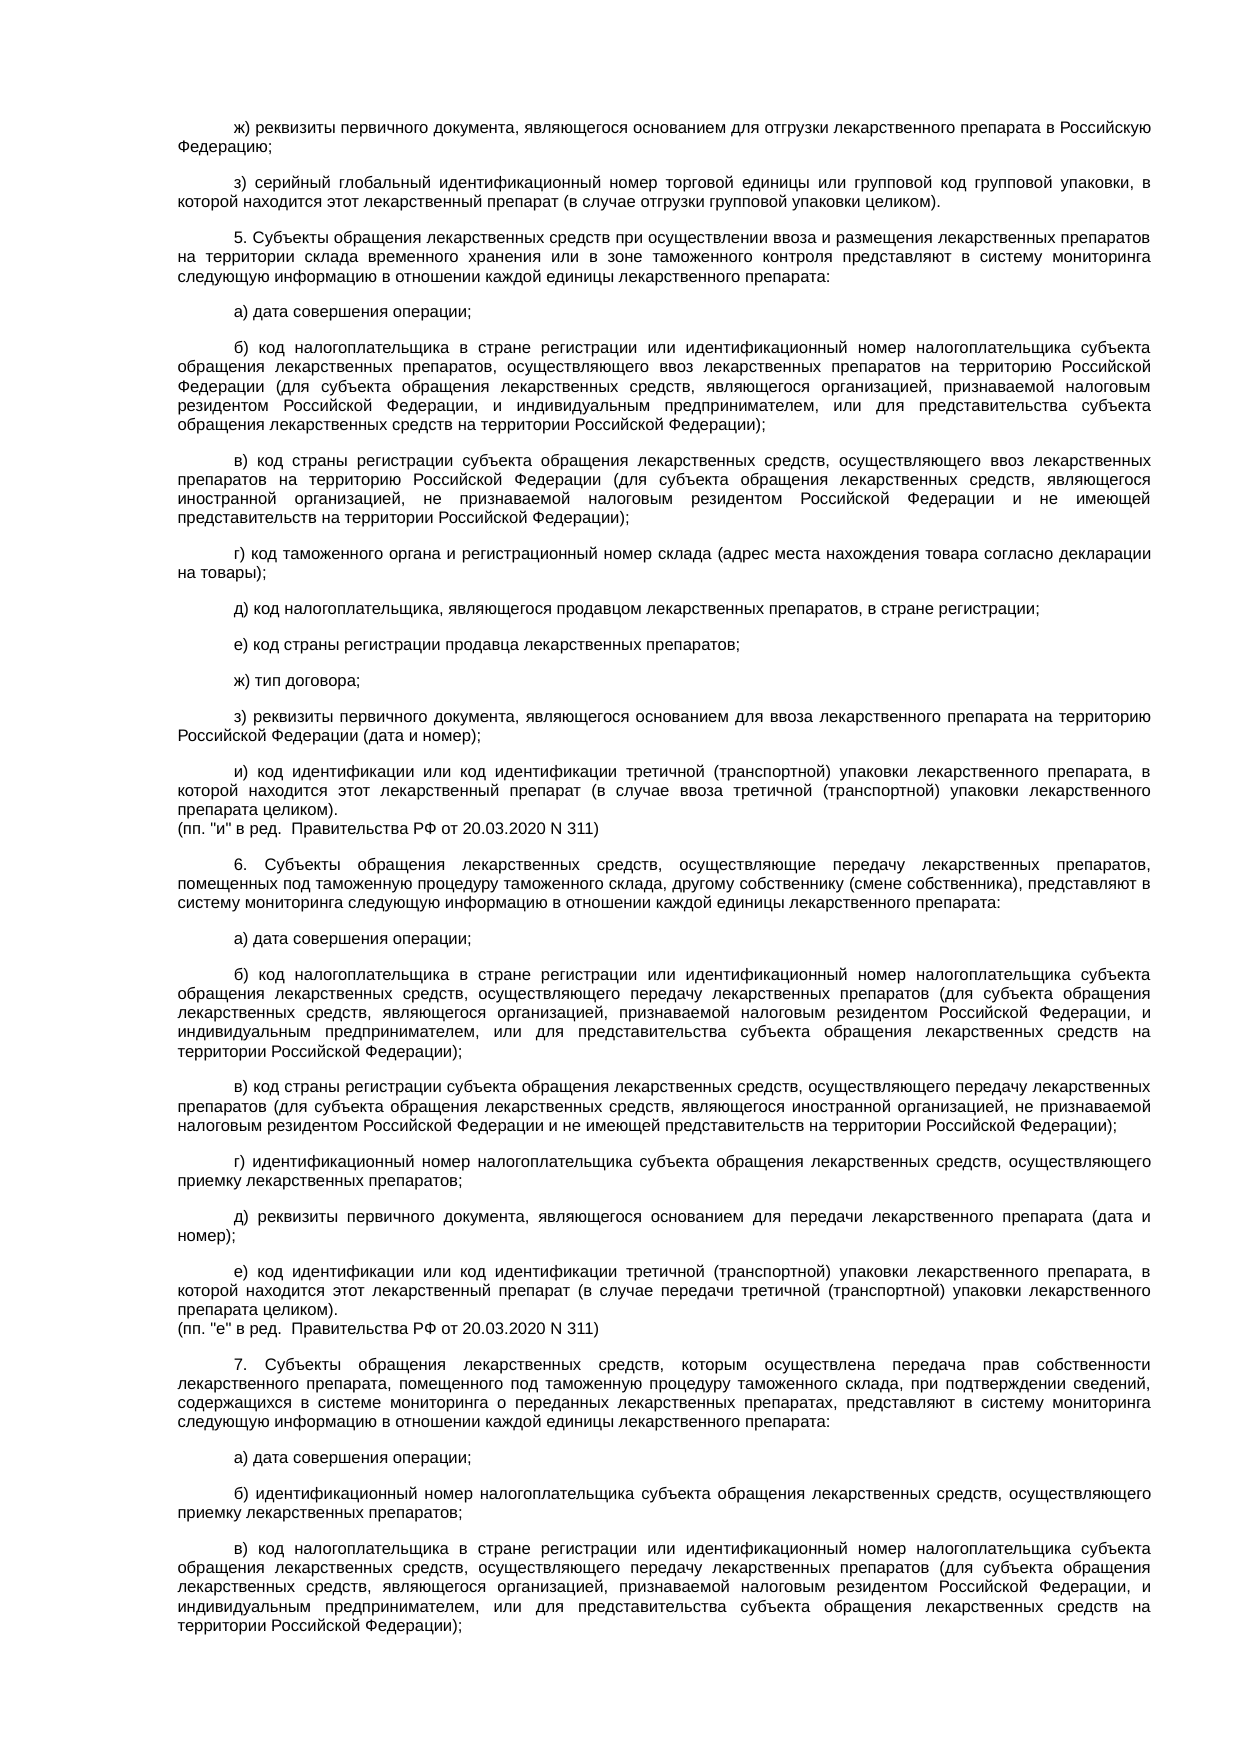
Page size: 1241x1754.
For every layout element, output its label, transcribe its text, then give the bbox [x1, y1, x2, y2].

text г) идентификационный номер налогоплательщика субъекта обращения лекарственных средств, осуществляющего приемку лекарственных препаратов; [177, 1151, 1152, 1190]
text а) дата совершения операции; [177, 1448, 1152, 1467]
text е) код идентификации или код идентификации третичной (транспортной) упаковки лекарственного препарата, в которой находится этот лекарственный препарат (в случае передачи третичной (транспортной) упаковки лекарственного препарата целиком). [177, 1261, 1152, 1319]
text 7. Субъекты обращения лекарственных средств, которым осуществлена передача прав собственности лекарственного препарата, помещенного под таможенную процедуру таможенного склада, при подтверждении сведений, содержащихся в системе мониторинга о переданных лекарственных препаратах, представляют в систему мониторинга следующую информацию в отношении каждой единицы лекарственного препарата: [177, 1355, 1152, 1431]
text з) серийный глобальный идентификационный номер торговой единицы или групповой код групповой упаковки, в которой находится этот лекарственный препарат (в случае отгрузки групповой упаковки целиком). [177, 173, 1152, 211]
text г) код таможенного органа и регистрационный номер склада (адрес места нахождения товара согласно декларации на товары); [177, 544, 1152, 582]
text д) реквизиты первичного документа, являющегося основанием для передачи лекарственного препарата (дата и номер); [177, 1206, 1152, 1245]
text д) код налогоплательщика, являющегося продавцом лекарственных препаратов, в стране регистрации; [177, 599, 1152, 618]
text ж) тип договора; [177, 671, 1152, 690]
text и) код идентификации или код идентификации третичной (транспортной) упаковки лекарственного препарата, в которой находится этот лекарственный препарат (в случае ввоза третичной (транспортной) упаковки лекарственного препарата целиком). [177, 761, 1152, 819]
text б) идентификационный номер налогоплательщика субъекта обращения лекарственных средств, осуществляющего приемку лекарственных препаратов; [177, 1484, 1152, 1522]
text в) код страны регистрации субъекта обращения лекарственных средств, осуществляющего ввоз лекарственных препаратов на территорию Российской Федерации (для субъекта обращения лекарственных средств, являющегося иностранной организацией, не признаваемой налоговым резидентом Российской Федерации и не имеющей представительств на территории Российской Федерации); [177, 451, 1152, 527]
text в) код налогоплательщика в стране регистрации или идентификационный номер налогоплательщика субъекта обращения лекарственных средств, осуществляющего передачу лекарственных препаратов (для субъекта обращения лекарственных средств, являющегося организацией, признаваемой налоговым резидентом Российской Федерации, и индивидуальным предпринимателем, или для представительства субъекта обращения лекарственных средств на территории Российской Федерации); [177, 1539, 1152, 1635]
text б) код налогоплательщика в стране регистрации или идентификационный номер налогоплательщика субъекта обращения лекарственных препаратов, осуществляющего ввоз лекарственных препаратов на территорию Российской Федерации (для субъекта обращения лекарственных средств, являющегося организацией, признаваемой налоговым резидентом Российской Федерации, и индивидуальным предпринимателем, или для представительства субъекта обращения лекарственных средств на территории Российской Федерации); [177, 338, 1152, 434]
text (пп. "е" в ред. Правительства РФ от 20.03.2020 N 311) [177, 1319, 1152, 1338]
text 5. Субъекты обращения лекарственных средств при осуществлении ввоза и размещения лекарственных препаратов на территории склада временного хранения или в зоне таможенного контроля представляют в систему мониторинга следующую информацию в отношении каждой единицы лекарственного препарата: [177, 228, 1152, 286]
text а) дата совершения операции; [177, 929, 1152, 948]
text 6. Субъекты обращения лекарственных средств, осуществляющие передачу лекарственных препаратов, помещенных под таможенную процедуру таможенного склада, другому собственнику (смене собственника), представляют в систему мониторинга следующую информацию в отношении каждой единицы лекарственного препарата: [177, 855, 1152, 912]
text б) код налогоплательщика в стране регистрации или идентификационный номер налогоплательщика субъекта обращения лекарственных средств, осуществляющего передачу лекарственных препаратов (для субъекта обращения лекарственных средств, являющегося организацией, признаваемой налоговым резидентом Российской Федерации, и индивидуальным предпринимателем, или для представительства субъекта обращения лекарственных средств на территории Российской Федерации); [177, 965, 1152, 1061]
text ж) реквизиты первичного документа, являющегося основанием для отгрузки лекарственного препарата в Российскую Федерацию; [177, 118, 1152, 156]
text з) реквизиты первичного документа, являющегося основанием для ввоза лекарственного препарата на территорию Российской Федерации (дата и номер); [177, 706, 1152, 745]
text (пп. "и" в ред. Правительства РФ от 20.03.2020 N 311) [177, 819, 1152, 838]
text в) код страны регистрации субъекта обращения лекарственных средств, осуществляющего передачу лекарственных препаратов (для субъекта обращения лекарственных средств, являющегося иностранной организацией, не признаваемой налоговым резидентом Российской Федерации и не имеющей представительств на территории Российской Федерации); [177, 1077, 1152, 1135]
text е) код страны регистрации продавца лекарственных препаратов; [177, 635, 1152, 654]
text а) дата совершения операции; [177, 302, 1152, 321]
